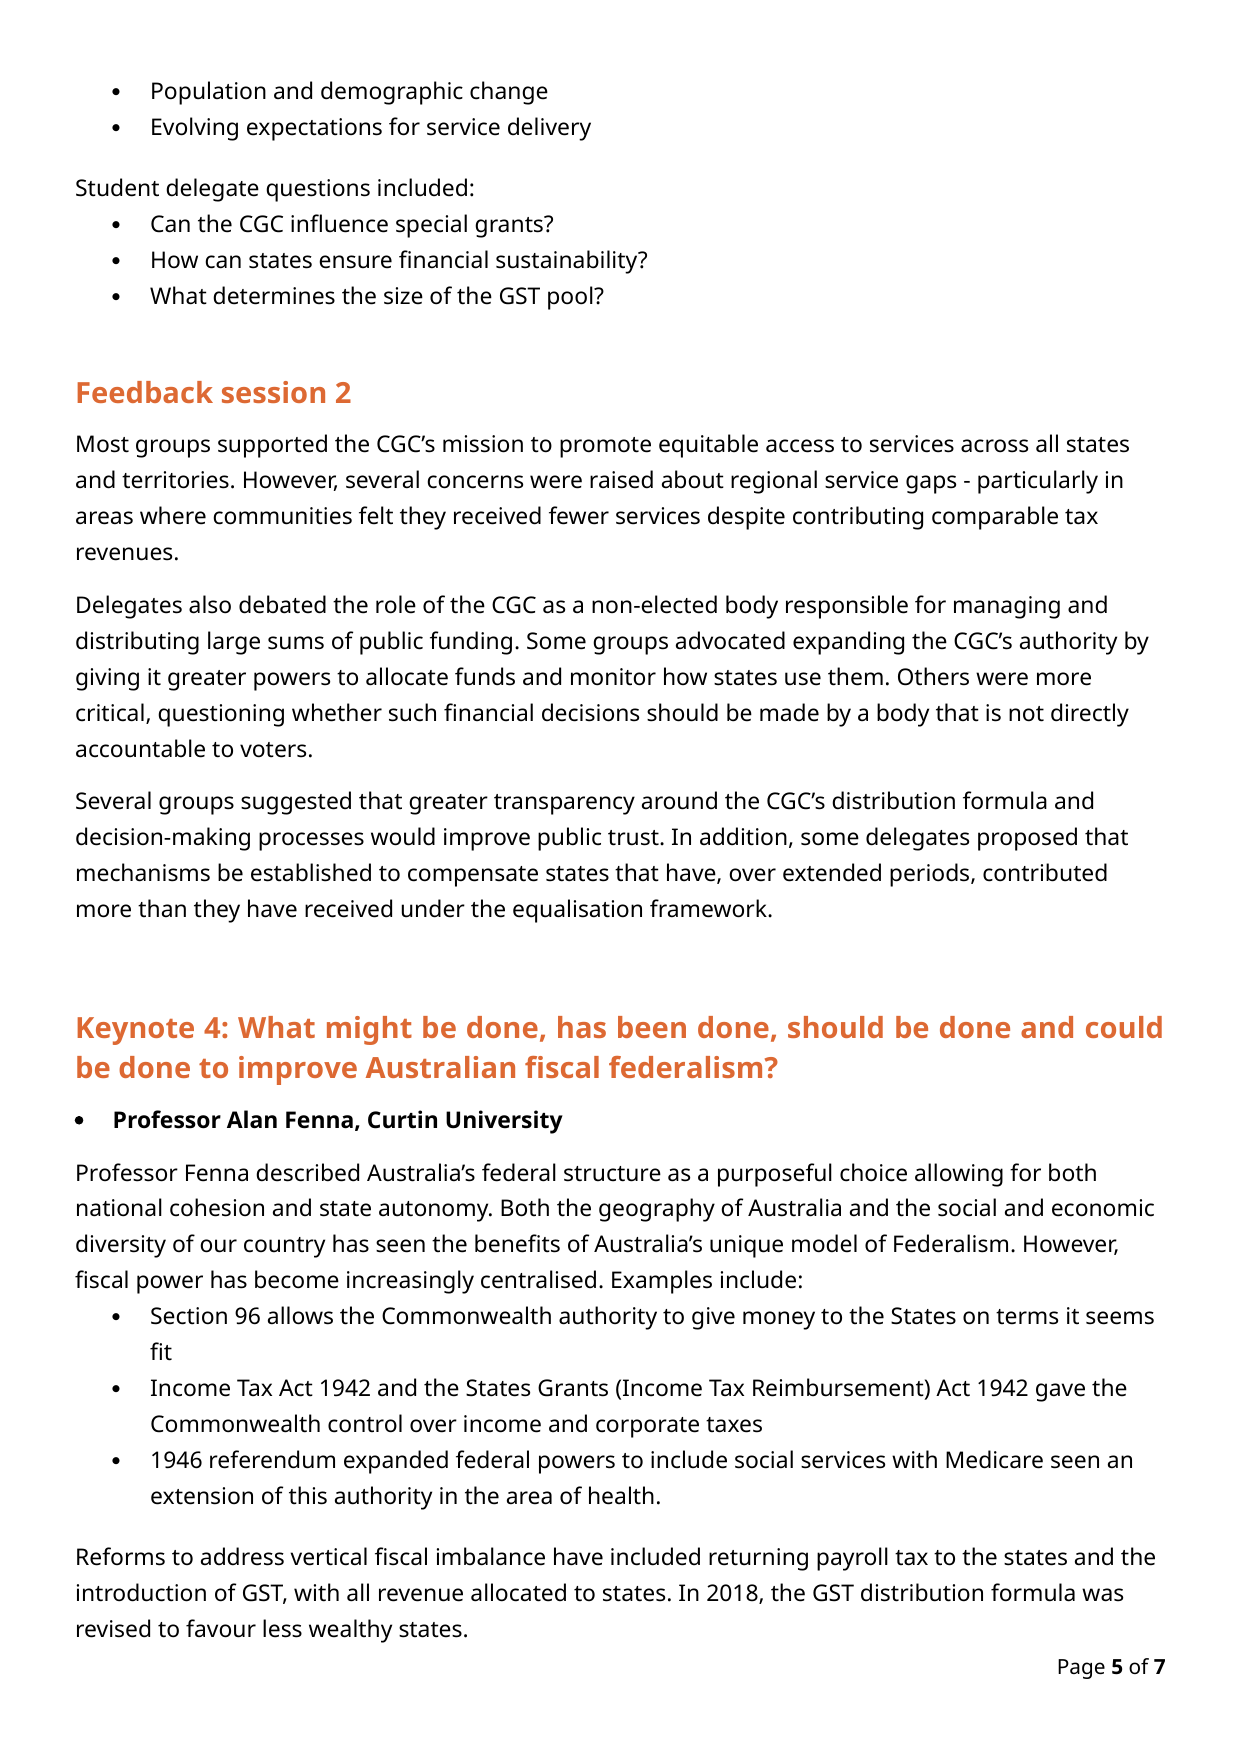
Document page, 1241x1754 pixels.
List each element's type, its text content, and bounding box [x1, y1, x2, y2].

list 1946 referendum expanded federal powers to include social services with Medicare seen an extension of this authority in the area of health. [112, 1444, 1165, 1511]
list Professor Alan Fenna, Curtin University [75, 1104, 1165, 1135]
list What determines the size of the GST pool? [112, 280, 1165, 311]
text Student delegate questions included: [75, 172, 1165, 203]
list Can the CGC influence special grants? [112, 208, 1165, 239]
text Several groups suggested that greater transparency around the CGC’s distribution formula and decision-making processes would improve public trust. In addition, some delegates proposed that mechanisms be established to compensate states that have, over extended periods, contributed more than they have received under the equalisation framework. [75, 785, 1165, 924]
text Most groups supported the CGC’s mission to promote equitable access to services across all states and territories. However, several concerns were raised about regional service gaps - particularly in areas where communities felt they received fewer services despite contributing comparable tax revenues. [75, 428, 1165, 567]
text Delegates also debated the role of the CGC as a non-elected body responsible for managing and distributing large sums of public funding. Some groups advocated expanding the CGC’s authority by giving it greater powers to allocate funds and monitor how states use them. Others were more critical, questioning whether such financial decisions should be made by a body that is not directly accountable to voters. [75, 589, 1165, 764]
text Keynote 4: What might be done, has been done, should be done and could be done to improve Australian fiscal federalism? [75, 1008, 1165, 1087]
list Income Tax Act 1942 and the States Grants (Income Tax Reimbursement) Act 1942 gave the Commonwealth control over income and corporate taxes [112, 1372, 1165, 1439]
list Population and demographic change [112, 75, 1165, 106]
list Evolving expectations for service delivery [112, 111, 1165, 142]
text Professor Fenna described Australia’s federal structure as a purposeful choice allowing for both national cohesion and state autonomy. Both the geography of Australia and the social and economic diversity of our country has seen the benefits of Australia’s unique model of Federalism. However, fiscal power has become increasingly centralised. Examples include: [75, 1156, 1165, 1296]
list Section 96 allows the Commonwealth authority to give money to the States on terms it seems fit [112, 1300, 1165, 1367]
text Feedback session 2 [75, 372, 1165, 412]
text Reforms to address vertical fiscal imbalance have included returning payroll tax to the states and the introduction of GST, with all revenue allocated to states. In 2018, the GST distribution formula was revised to favour less wealthy states. [75, 1541, 1165, 1644]
list How can states ensure financial sustainability? [112, 244, 1165, 275]
